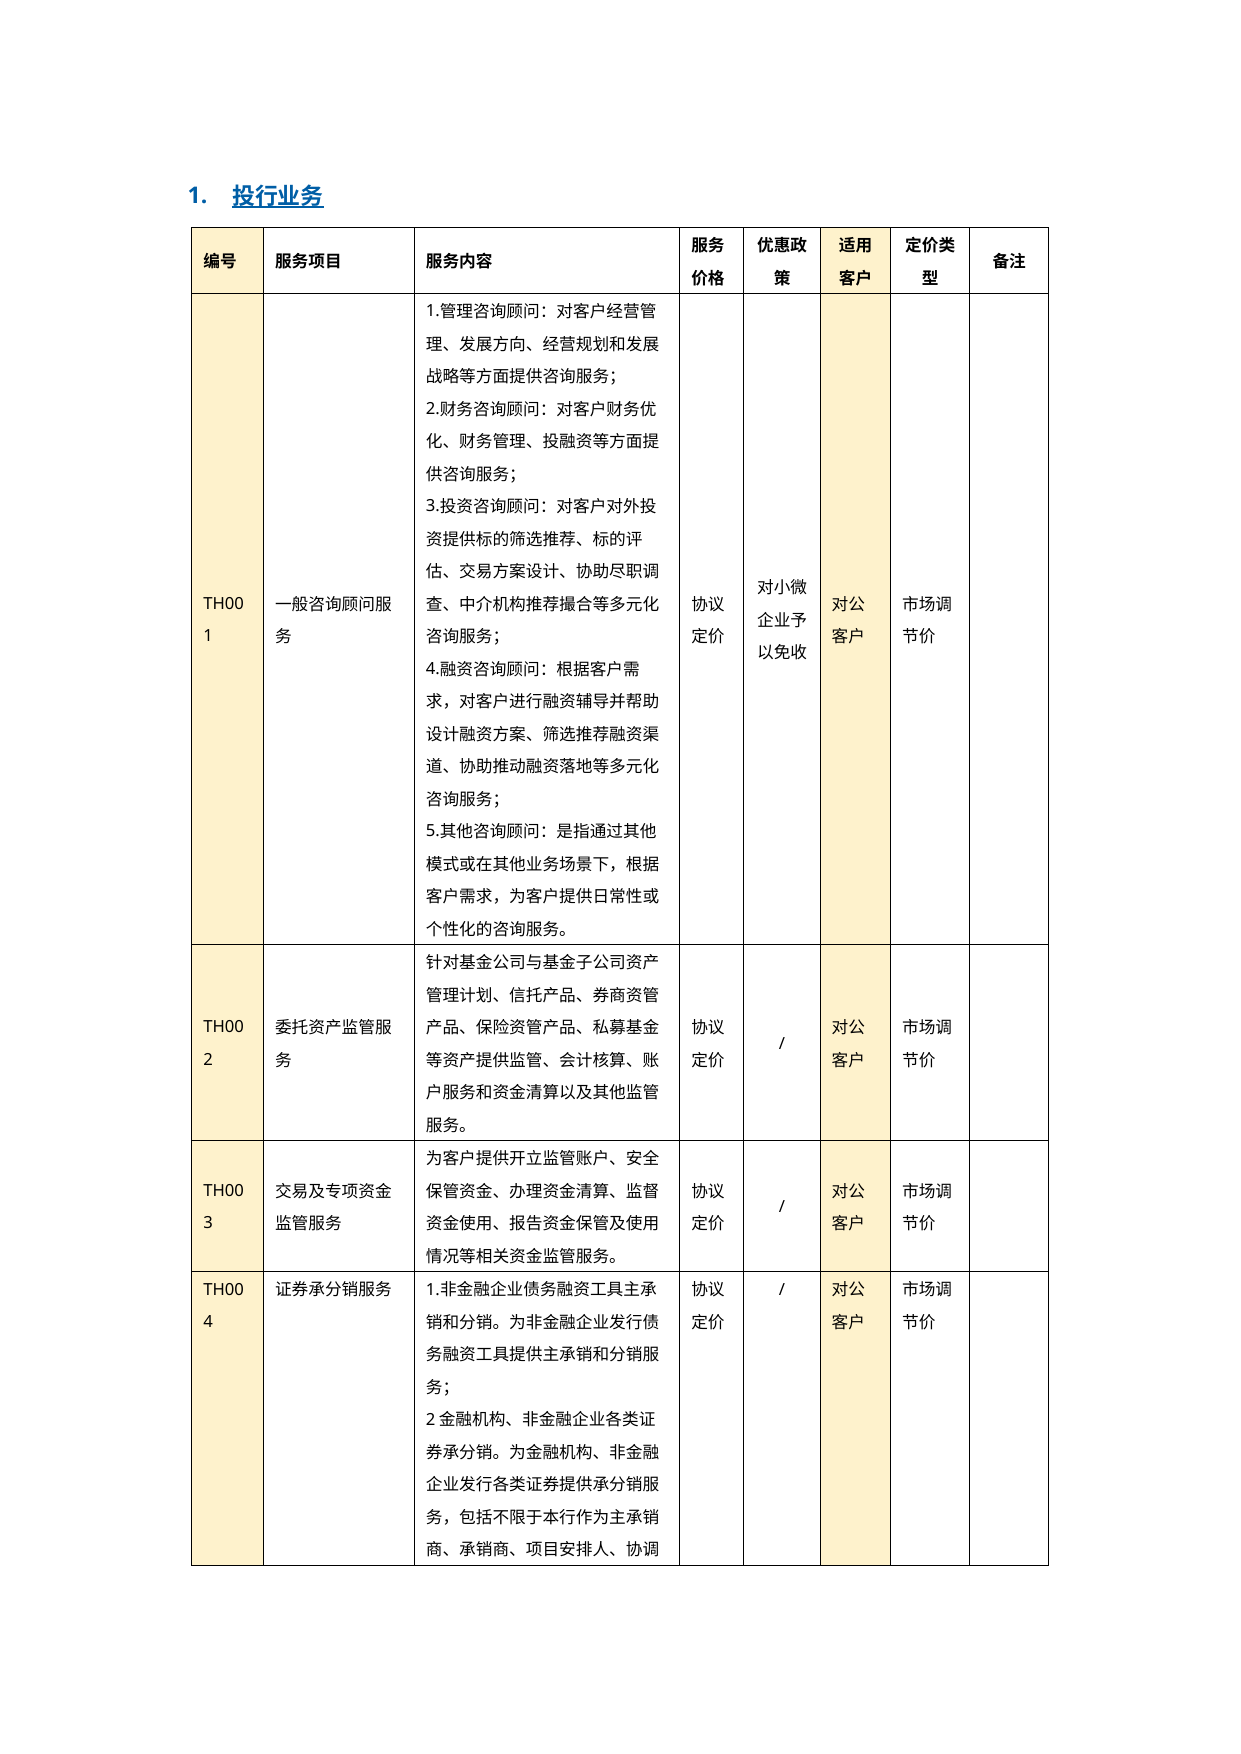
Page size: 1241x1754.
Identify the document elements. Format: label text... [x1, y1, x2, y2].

table_cell 交易及专项资金监管服务 [264, 1141, 414, 1271]
table_header 定价类型 [891, 228, 969, 293]
table_header 服务价格 [680, 228, 743, 293]
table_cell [415, 1272, 679, 1565]
table_header 编号 [192, 228, 263, 293]
table_cell 市场调节价 [891, 1141, 969, 1271]
table_header 适用客户 [821, 228, 890, 293]
table_cell 委托资产监管服务 [264, 945, 414, 1140]
table_cell 协议定价 [680, 294, 743, 944]
table_cell 市场调节价 [891, 1272, 969, 1565]
list 投行业务 [187, 162, 1053, 227]
table_cell 一般咨询顾问服务 [264, 294, 414, 944]
table_cell [970, 1272, 1048, 1565]
table_cell 对公客户 [821, 1272, 890, 1565]
table_cell [970, 945, 1048, 1140]
table_cell 市场调节价 [891, 945, 969, 1140]
table_cell 针对基金公司与基金子公司资产管理计划、信托产品、券商资管产品、保险资管产品、私募基金等资产提供监管、会计核算、账户服务和资金清算以及其他监管服务。 [415, 945, 679, 1140]
table_cell 市场调节价 [891, 294, 969, 944]
table_header 备注 [970, 228, 1048, 293]
table_cell 对公客户 [821, 1141, 890, 1271]
table_header 优惠政策 [744, 228, 820, 293]
table_cell 协议定价 [680, 945, 743, 1140]
table_cell 协议定价 [680, 1272, 743, 1565]
table_cell 1.管理咨询顾问：对客户经营管理、发展方向、经营规划和发展战略等方面提供咨询服务； 2.财务咨询顾问：对客户财务优化、财务管理、投融资等方面提供咨询服务； 3.投资咨询顾问：对客户对外投资提供标的筛选推荐、标的评估、交易方案设计、协助尽职调查、中介机构推荐撮合等多元化咨询服务； 4.融资咨询顾问：根据客户需求，对客户进行融资辅导并帮助设计融资方案、筛选推荐融资渠道、协助推动融资落地等多元化咨询服务； 5.其他咨询顾问：是指通过其他模式或在其他业务场景下，根据客户需求，为客户提供日常性或个性化的咨询服务。 [415, 294, 679, 944]
table_cell 对公客户 [821, 294, 890, 944]
table_cell 为客户提供开立监管账户、安全保管资金、办理资金清算、监督资金使用、报告资金保管及使用情况等相关资金监管服务。 [415, 1141, 679, 1271]
table_cell [970, 294, 1048, 944]
table_cell / [744, 945, 820, 1140]
table_cell [970, 1141, 1048, 1271]
table_cell TH004 [192, 1272, 263, 1565]
table_header 服务项目 [264, 228, 414, 293]
table_cell TH003 [192, 1141, 263, 1271]
table_cell TH002 [192, 945, 263, 1140]
table_cell 协议定价 [680, 1141, 743, 1271]
table_cell 对小微企业予以免收 [744, 294, 820, 944]
table_cell / [744, 1141, 820, 1271]
table_cell 对公客户 [821, 945, 890, 1140]
table_cell / [744, 1272, 820, 1565]
table_cell TH001 [192, 294, 263, 944]
table_cell 证券承分销服务 [264, 1272, 414, 1565]
table_header 服务内容 [415, 228, 679, 293]
